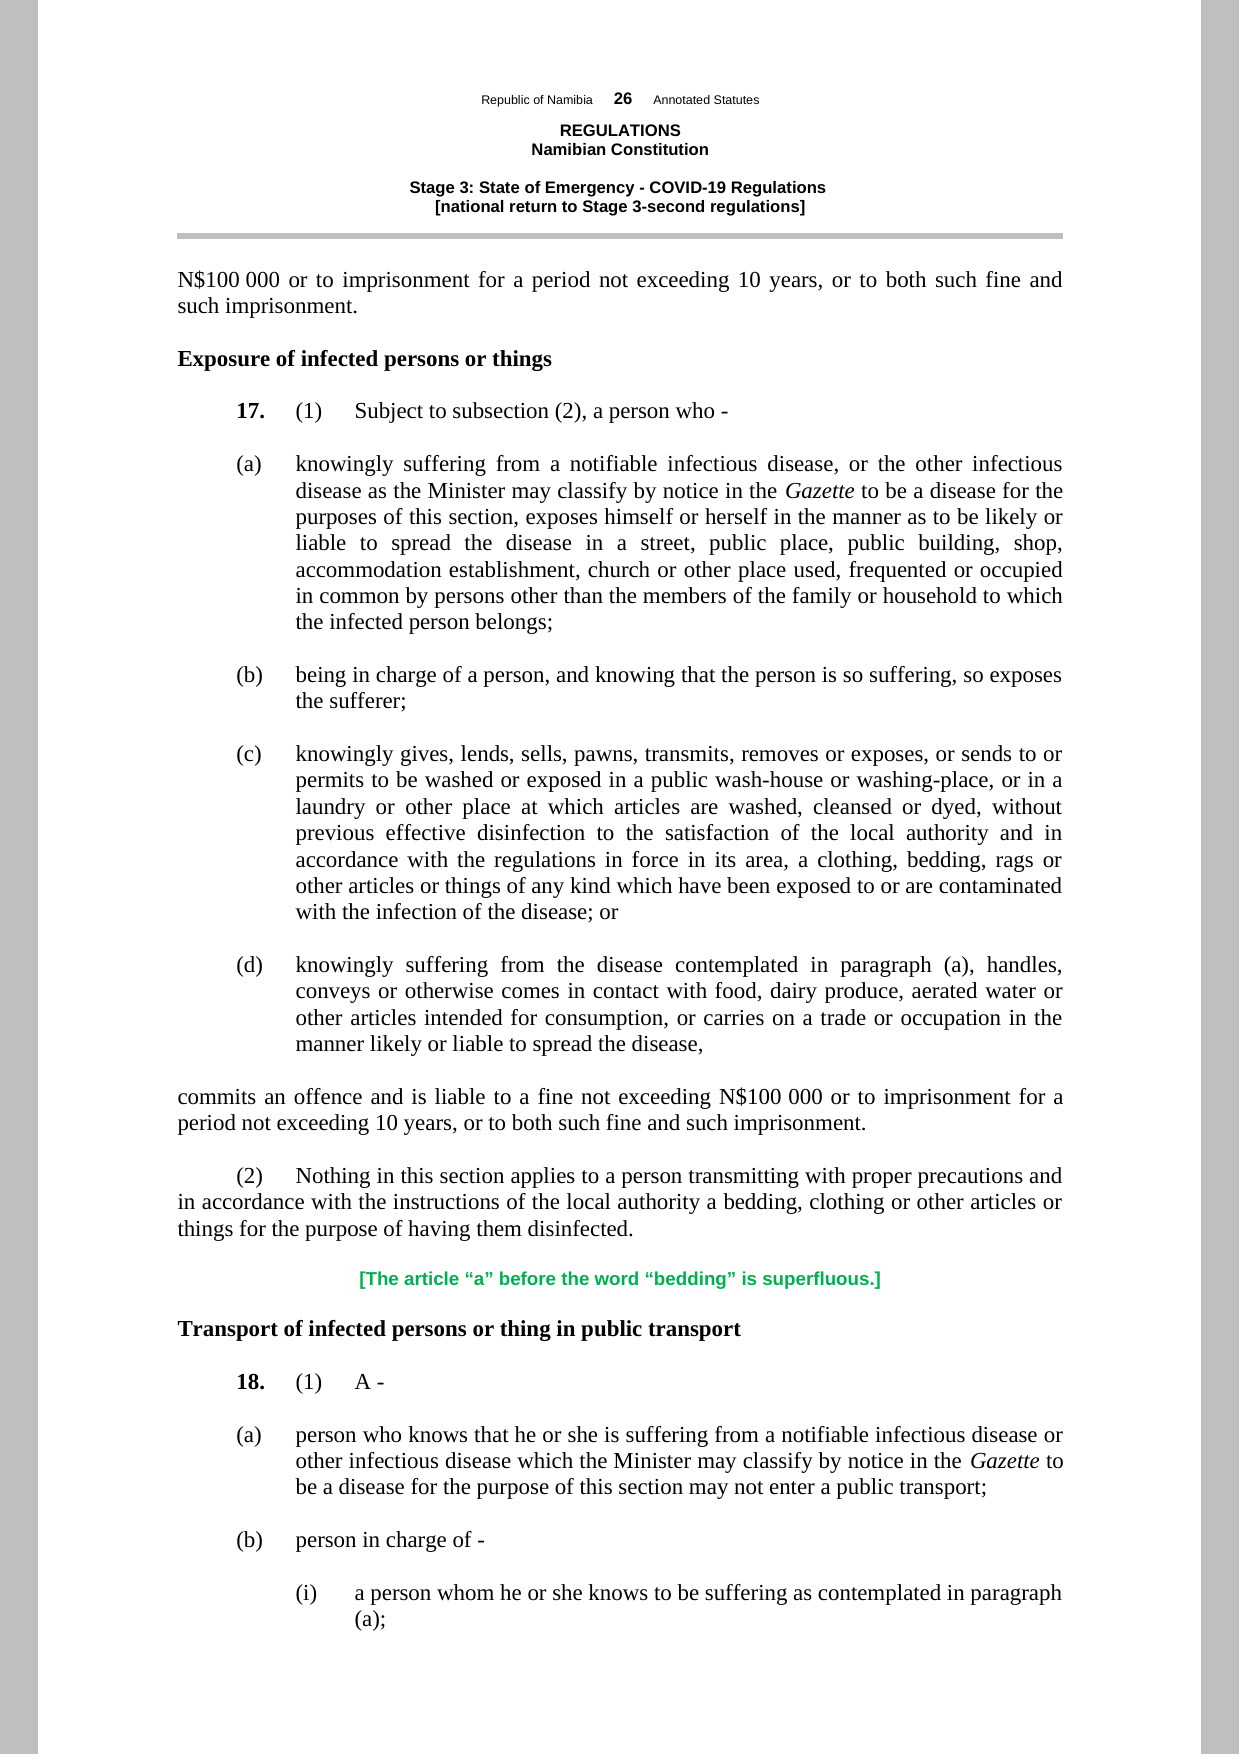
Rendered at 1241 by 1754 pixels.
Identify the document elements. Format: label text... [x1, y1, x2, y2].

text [177, 266, 1064, 318]
text (i) a person whom he or she knows to be suffering as contemplated in paragraph (a); [295, 1579, 1064, 1631]
text (b) person in charge of - [236, 1526, 1064, 1552]
text commits an offence and is liable to a fine not exceeding N$100 000 or to imprisonment for a period not exceeding 10 years, or to both such fine and such imprisonment. [177, 1083, 1064, 1136]
text Transport of infected persons or thing in public transport [177, 1315, 1064, 1342]
text (b) being in charge of a person, and knowing that the person is so suffering, so exposes the sufferer; [236, 661, 1064, 714]
text [The article “a” before the word “bedding” is superfluous.] [177, 1267, 1063, 1289]
text Exposure of infected persons or things [177, 345, 1064, 371]
text 18. (1) A - [177, 1368, 1064, 1394]
text (2) Nothing in this section applies to a person transmitting with proper precautions and in accordance with the instructions of the local authority a bedding, clothing or other articles or things for the purpose of having them disinfected. [177, 1162, 1064, 1241]
text 17. (1) Subject to subsection (2), a person who - [177, 398, 1064, 424]
text (a) knowingly suffering from a notifiable infectious disease, or the other infectious disease as the Minister may classify by notice in the Gazette to be a disease for the purposes of this section, exposes himself or herself in the manner as to be likely or liable to spread the disease in a street, public place, public building, shop, accommodation establishment, church or other place used, frequented or occupied in common by persons other than the members of the family or household to which the infected person belongs; [236, 450, 1064, 635]
text (a) person who knows that he or she is suffering from a notifiable infectious disease or other infectious disease which the Minister may classify by notice in the Gazette to be a disease for the purpose of this section may not enter a public transport; [236, 1421, 1064, 1500]
text (c) knowingly gives, lends, sells, pawns, transmits, removes or exposes, or sends to or permits to be washed or exposed in a public wash-house or washing-place, or in a laundry or other place at which articles are washed, cleansed or dyed, without previous effective disinfection to the satisfaction of the local authority and in accordance with the regulations in force in its area, a clothing, bedding, rags or other articles or things of any kind which have been exposed to or are contaminated with the infection of the disease; or [236, 740, 1064, 925]
text (d) knowingly suffering from the disease contemplated in paragraph (a), handles, conveys or otherwise comes in contact with food, dairy produce, aerated water or other articles intended for consumption, or carries on a trade or occupation in the manner likely or liable to spread the disease, [236, 951, 1064, 1056]
